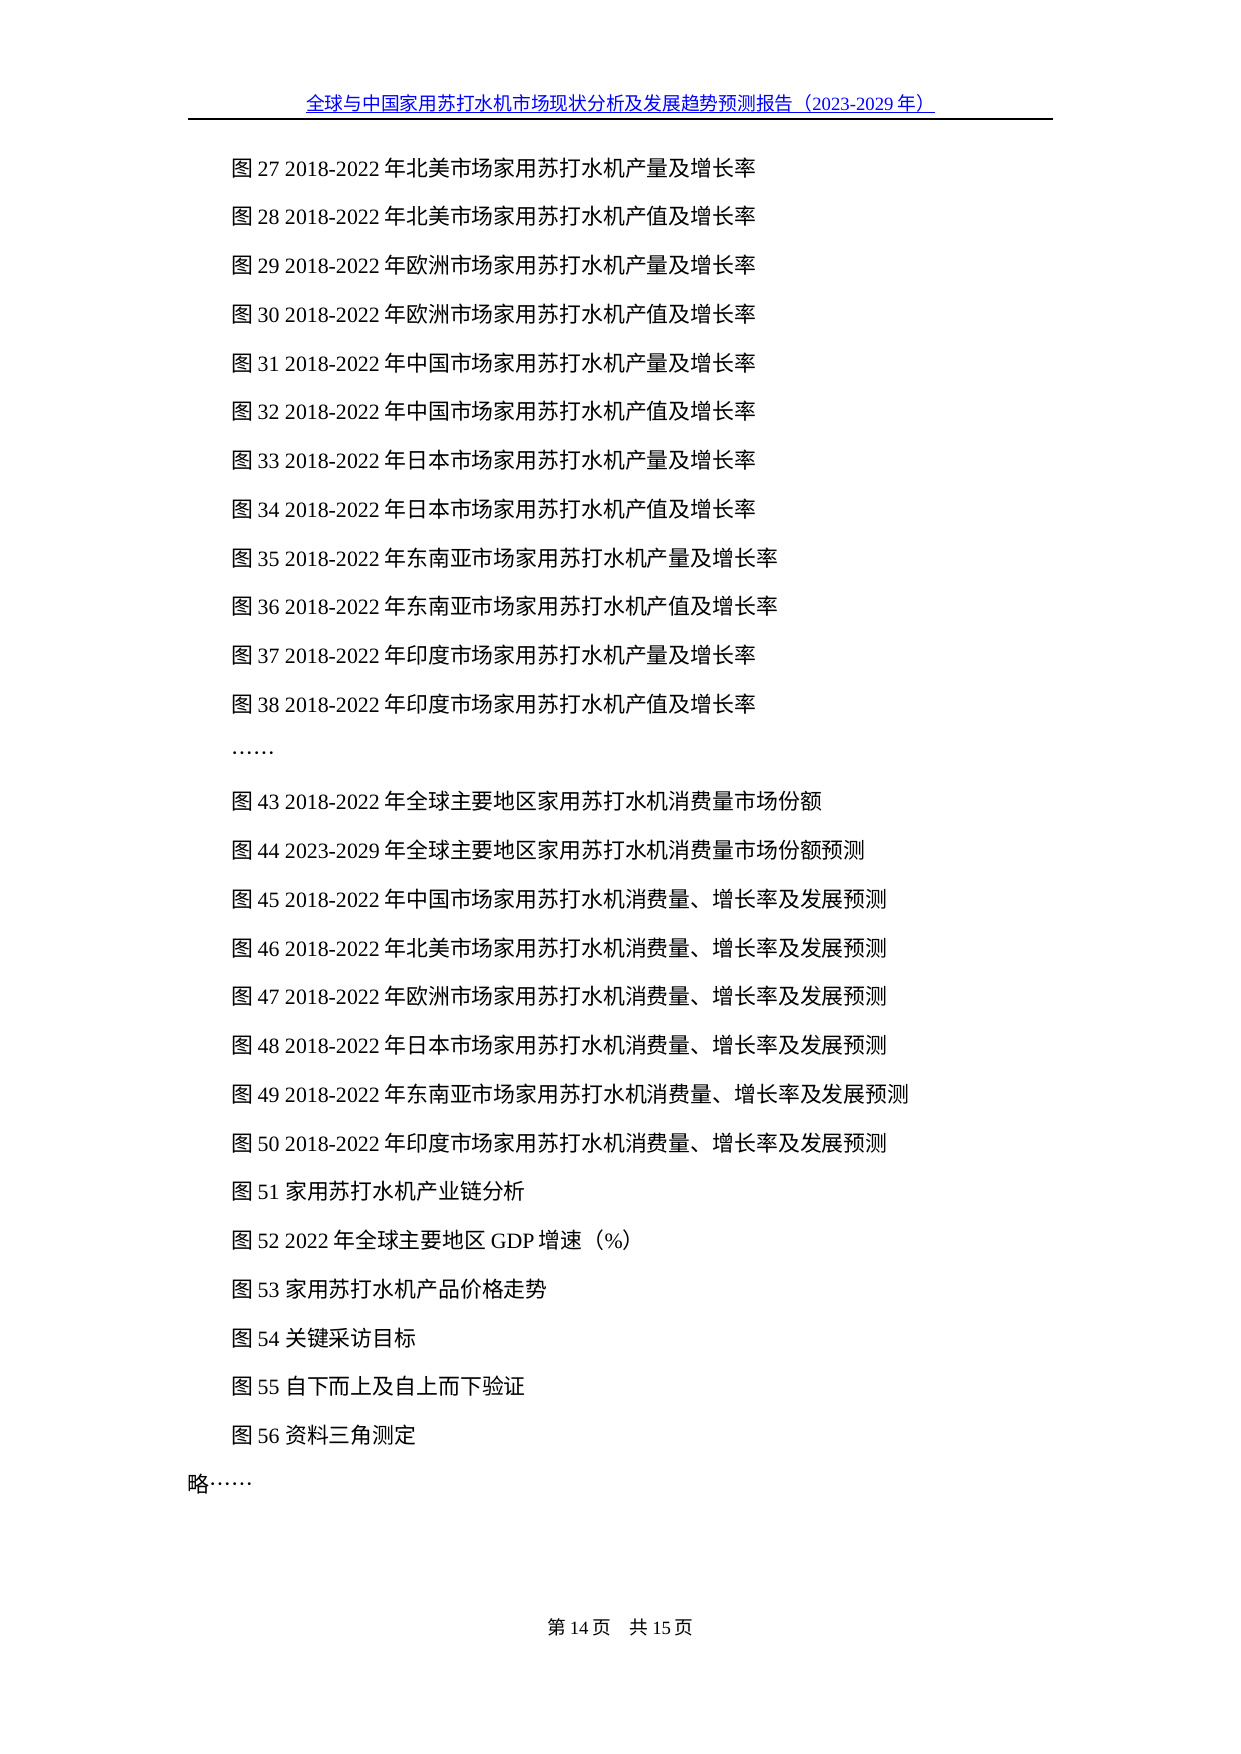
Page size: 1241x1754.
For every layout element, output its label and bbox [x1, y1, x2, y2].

text [187, 150, 1053, 1499]
